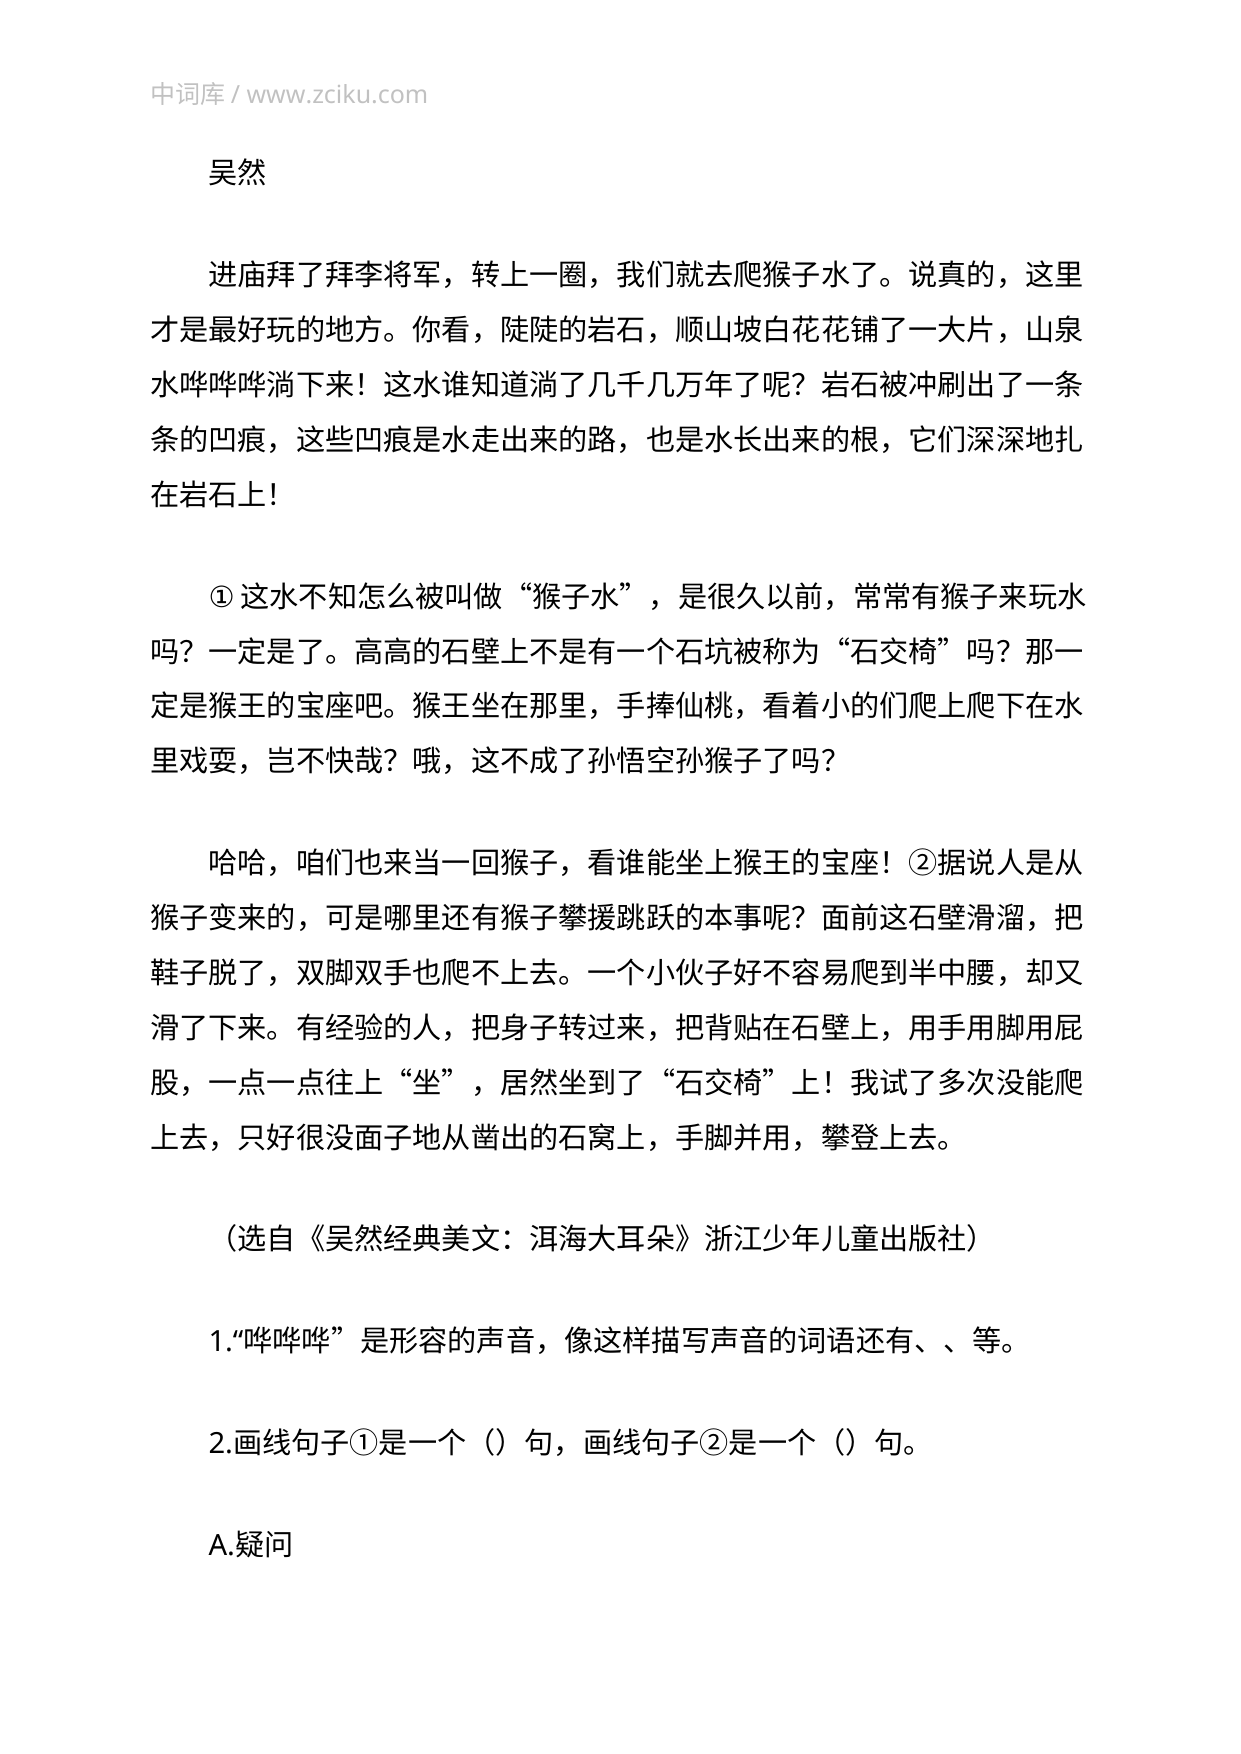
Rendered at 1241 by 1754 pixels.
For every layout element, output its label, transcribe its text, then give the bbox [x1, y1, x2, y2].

text A.疑问 [150, 1522, 1090, 1564]
text 进庙拜了拜李将军，转上一圈，我们就去爬猴子水了。说真的，这里才是最好玩的地方。你看，陡陡的岩石，顺山坡白花花铺了一大片，山泉水哗哗哗淌下来！这水谁知道淌了几千几万年了呢？岩石被冲刷出了一条条的凹痕，这些凹痕是水走出来的路，也是水长出来的根，它们深深地扎在岩石上！ [150, 252, 1090, 514]
text 2.画线句子①是一个（）句，画线句子②是一个（）句。 [150, 1420, 1090, 1462]
text （选自《吴然经典美文：洱海大耳朵》浙江少年儿童出版社） [150, 1216, 1090, 1258]
text 1.“哗哗哗”是形容的声音，像这样描写声音的词语还有、、等。 [150, 1318, 1090, 1360]
text 吴然 [150, 150, 1090, 192]
text 哈哈，咱们也来当一回猴子，看谁能坐上猴王的宝座！②据说人是从猴子变来的，可是哪里还有猴子攀援跳跃的本事呢？面前这石壁滑溜，把鞋子脱了，双脚双手也爬不上去。一个小伙子好不容易爬到半中腰，却又滑了下来。有经验的人，把身子转过来，把背贴在石壁上，用手用脚用屁股，一点一点往上“坐”，居然坐到了“石交椅”上！我试了多次没能爬上去，只好很没面子地从凿出的石窝上，手脚并用，攀登上去。 [150, 840, 1090, 1156]
text ①这水不知怎么被叫做“猴子水”，是很久以前，常常有猴子来玩水吗？一定是了。高高的石壁上不是有一个石坑被称为“石交椅”吗？那一定是猴王的宝座吧。猴王坐在那里，手捧仙桃，看着小的们爬上爬下在水里戏耍，岂不快哉？哦，这不成了孙悟空孙猴子了吗？ [150, 573, 1090, 780]
